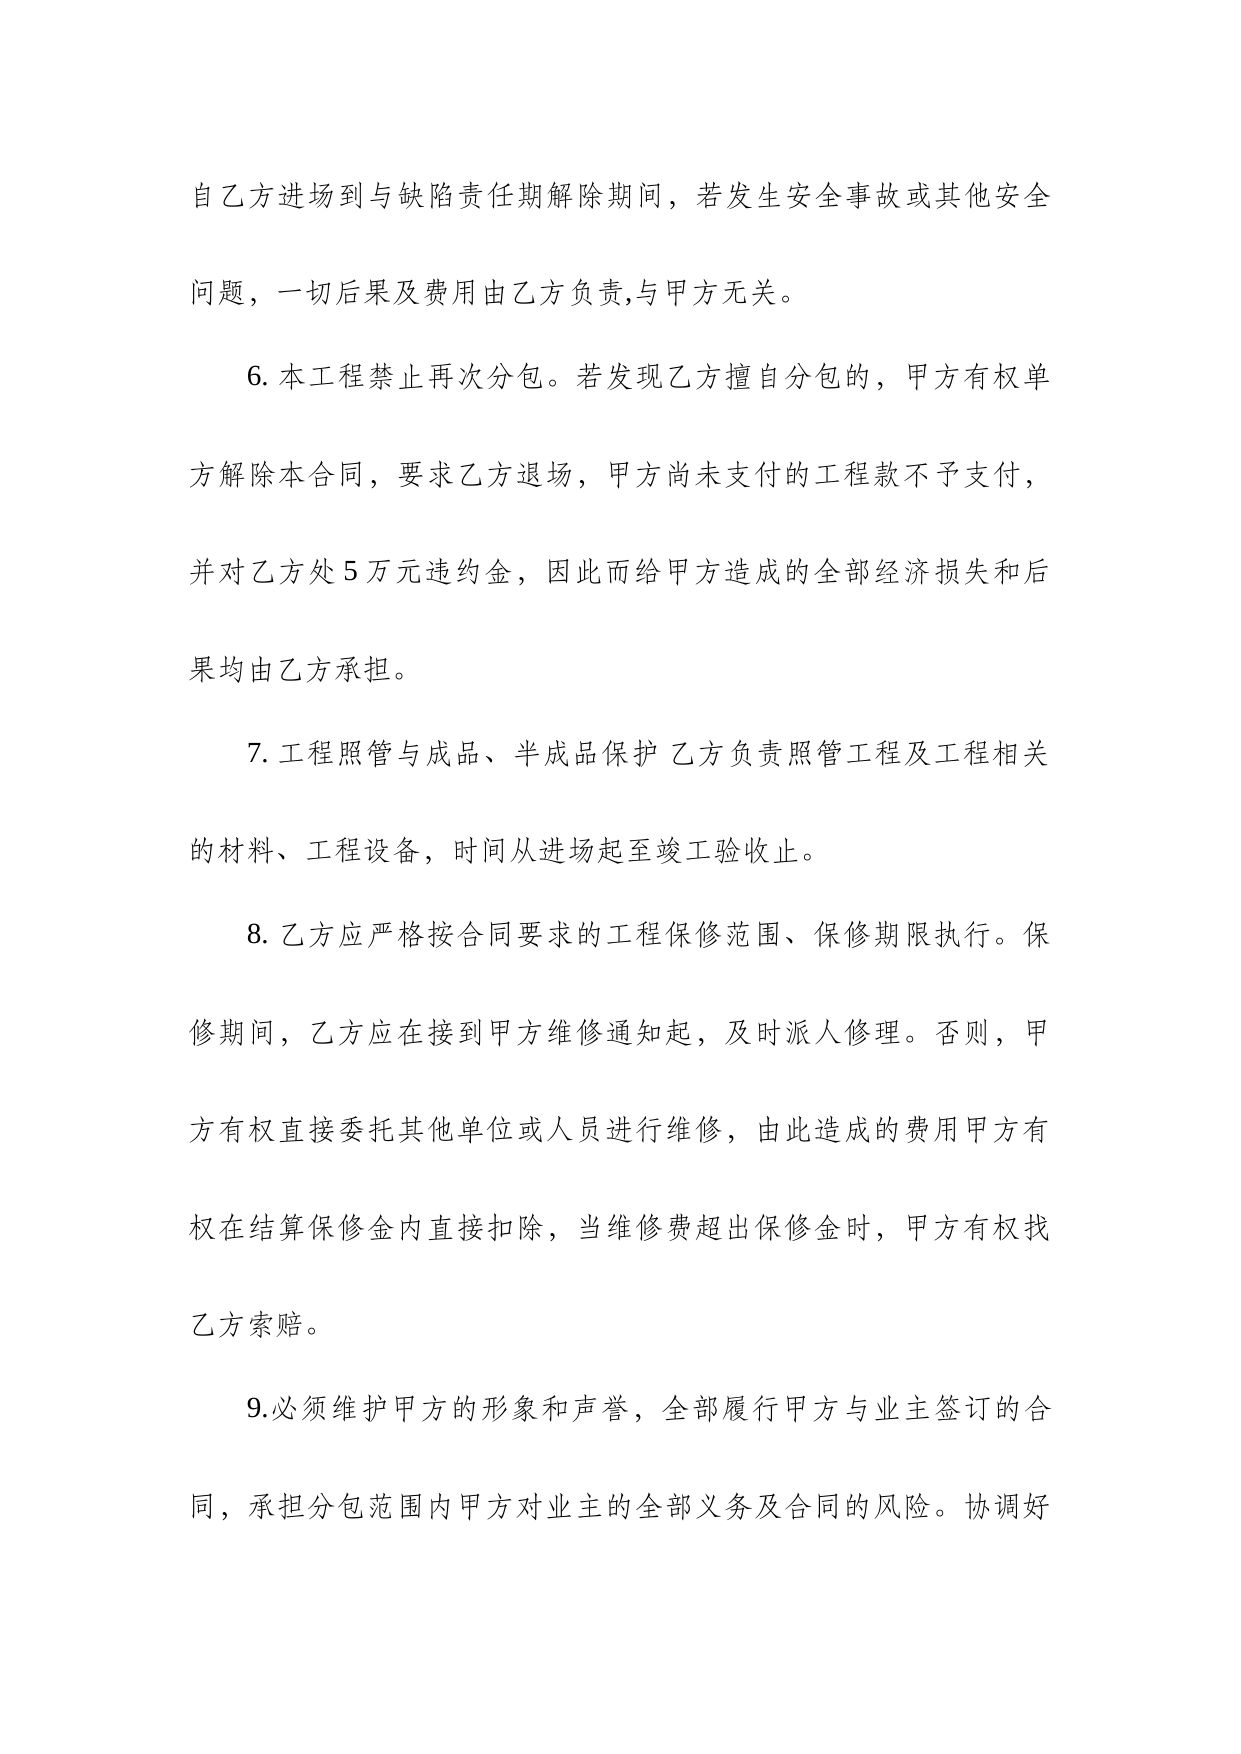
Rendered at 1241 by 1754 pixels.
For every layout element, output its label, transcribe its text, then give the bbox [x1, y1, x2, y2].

text 6. 本工程禁止再次分包。若发现乙方擅自分包的，甲方有权单方解除本合同，要求乙方退场，甲方尚未支付的工程款不予支付，并对乙方处5万元违约金，因此而给甲方造成的全部经济损失和后果均由乙方承担。 [187, 343, 1053, 701]
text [187, 162, 1053, 324]
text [187, 1375, 1053, 1538]
text 7. 工程照管与成品、半成品保护 乙方负责照管工程及工程相关的材料、工程设备，时间从进场起至竣工验收止。 [187, 720, 1053, 882]
text 8. 乙方应严格按合同要求的工程保修范围、保修期限执行。保修期间，乙方应在接到甲方维修通知起，及时派人修理。否则，甲方有权直接委托其他单位或人员进行维修，由此造成的费用甲方有权在结算保修金内直接扣除，当维修费超出保修金时，甲方有权找乙方索赔。 [187, 901, 1053, 1356]
